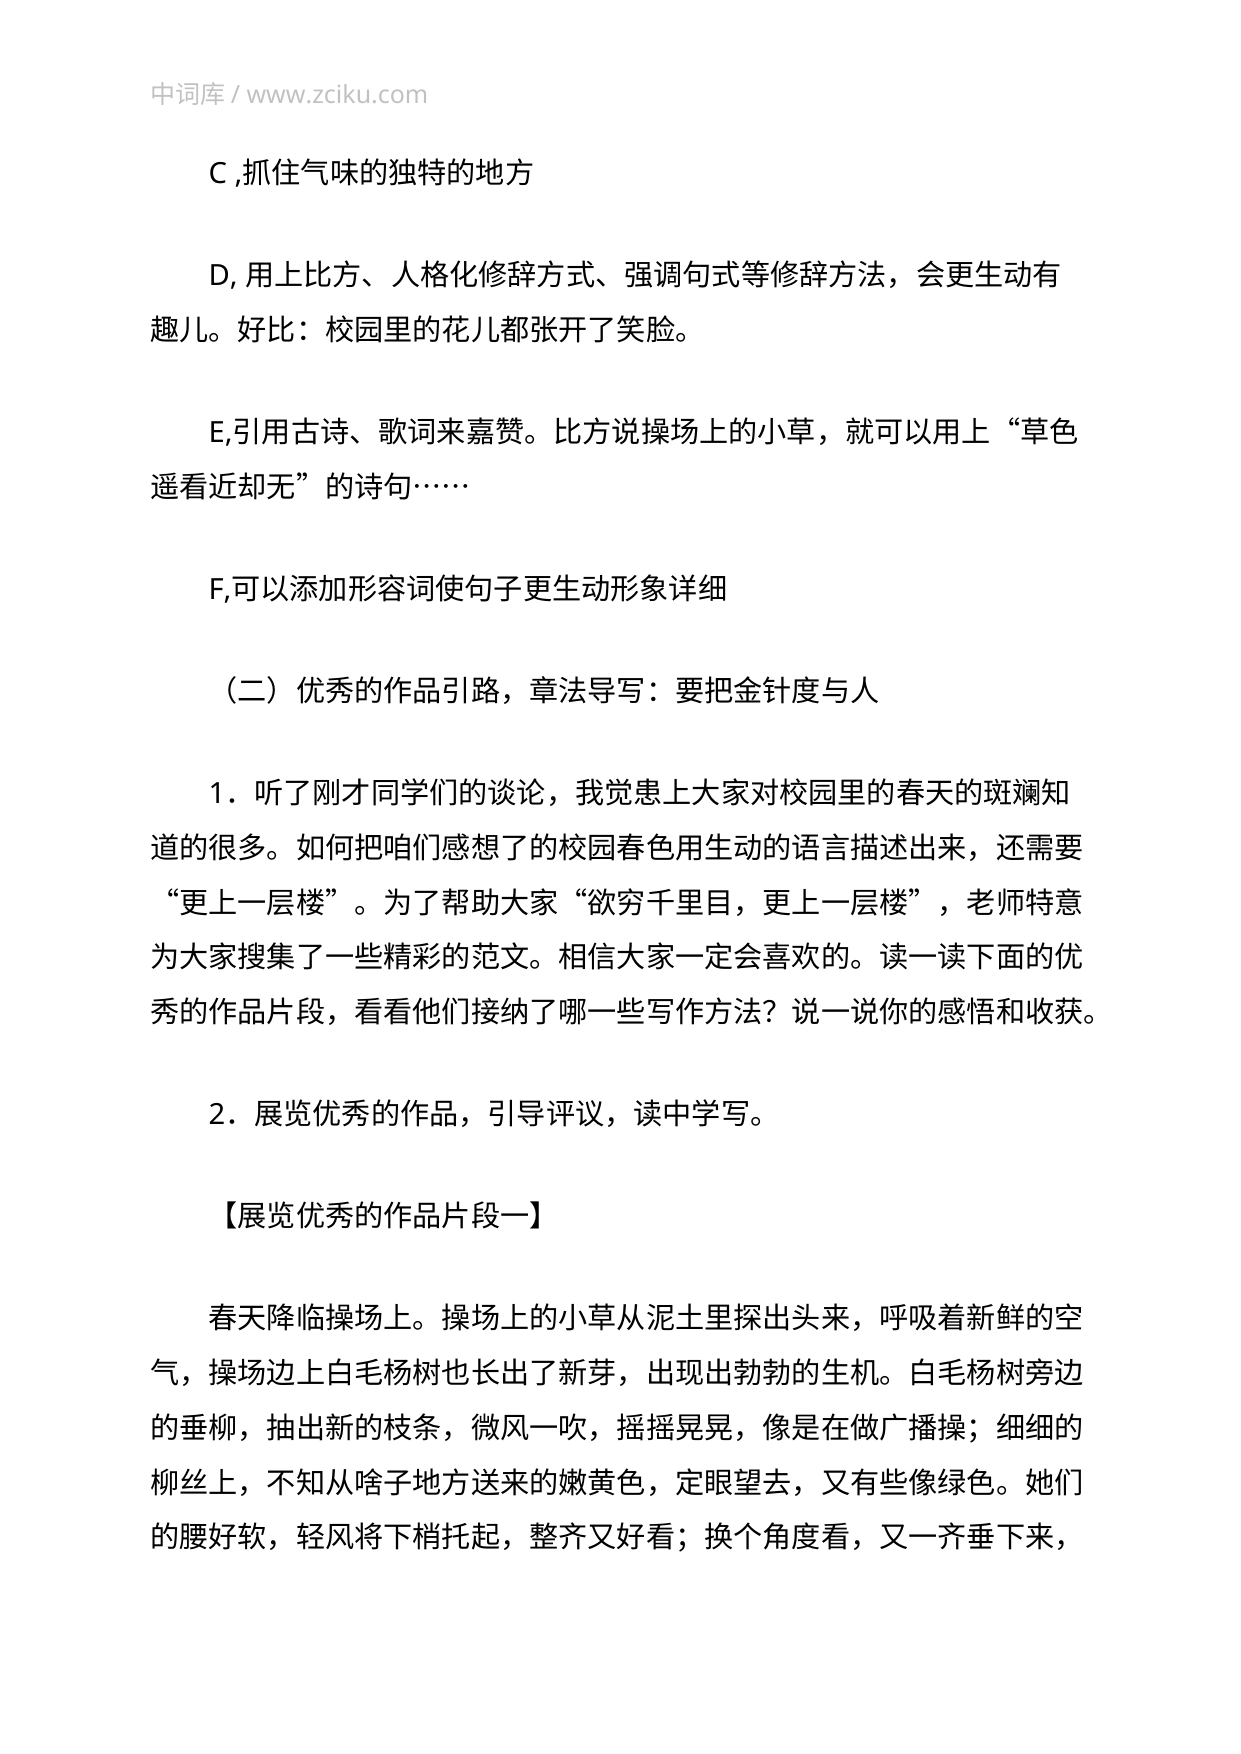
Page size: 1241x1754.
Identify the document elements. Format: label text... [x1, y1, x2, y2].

text F,可以添加形容词使句子更生动形象详细 [150, 566, 1090, 608]
text D, 用上比方、人格化修辞方式、强调句式等修辞方法，会更生动有趣儿。好比：校园里的花儿都张开了笑脸。 [150, 252, 1090, 349]
text 1．听了刚才同学们的谈论，我觉患上大家对校园里的春天的斑斓知道的很多。如何把咱们感想了的校园春色用生动的语言描述出来，还需要“更上一层楼”。为了帮助大家“欲穷千里目，更上一层楼”，老师特意为大家搜集了一些精彩的范文。相信大家一定会喜欢的。读一读下面的优秀的作品片段，看看他们接纳了哪一些写作方法？说一说你的感悟和收获。 [150, 769, 1090, 1031]
text E,引用古诗、歌词来嘉赞。比方说操场上的小草，就可以用上“草色遥看近却无”的诗句…… [150, 409, 1090, 506]
text 2．展览优秀的作品，引导评议，读中学写。 [150, 1091, 1090, 1133]
text 【展览优秀的作品片段一】 [150, 1193, 1090, 1235]
text （二）优秀的作品引路，章法导写：要把金针度与人 [150, 667, 1090, 710]
text C ,抓住气味的独特的地方 [150, 150, 1090, 192]
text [150, 1294, 1090, 1556]
